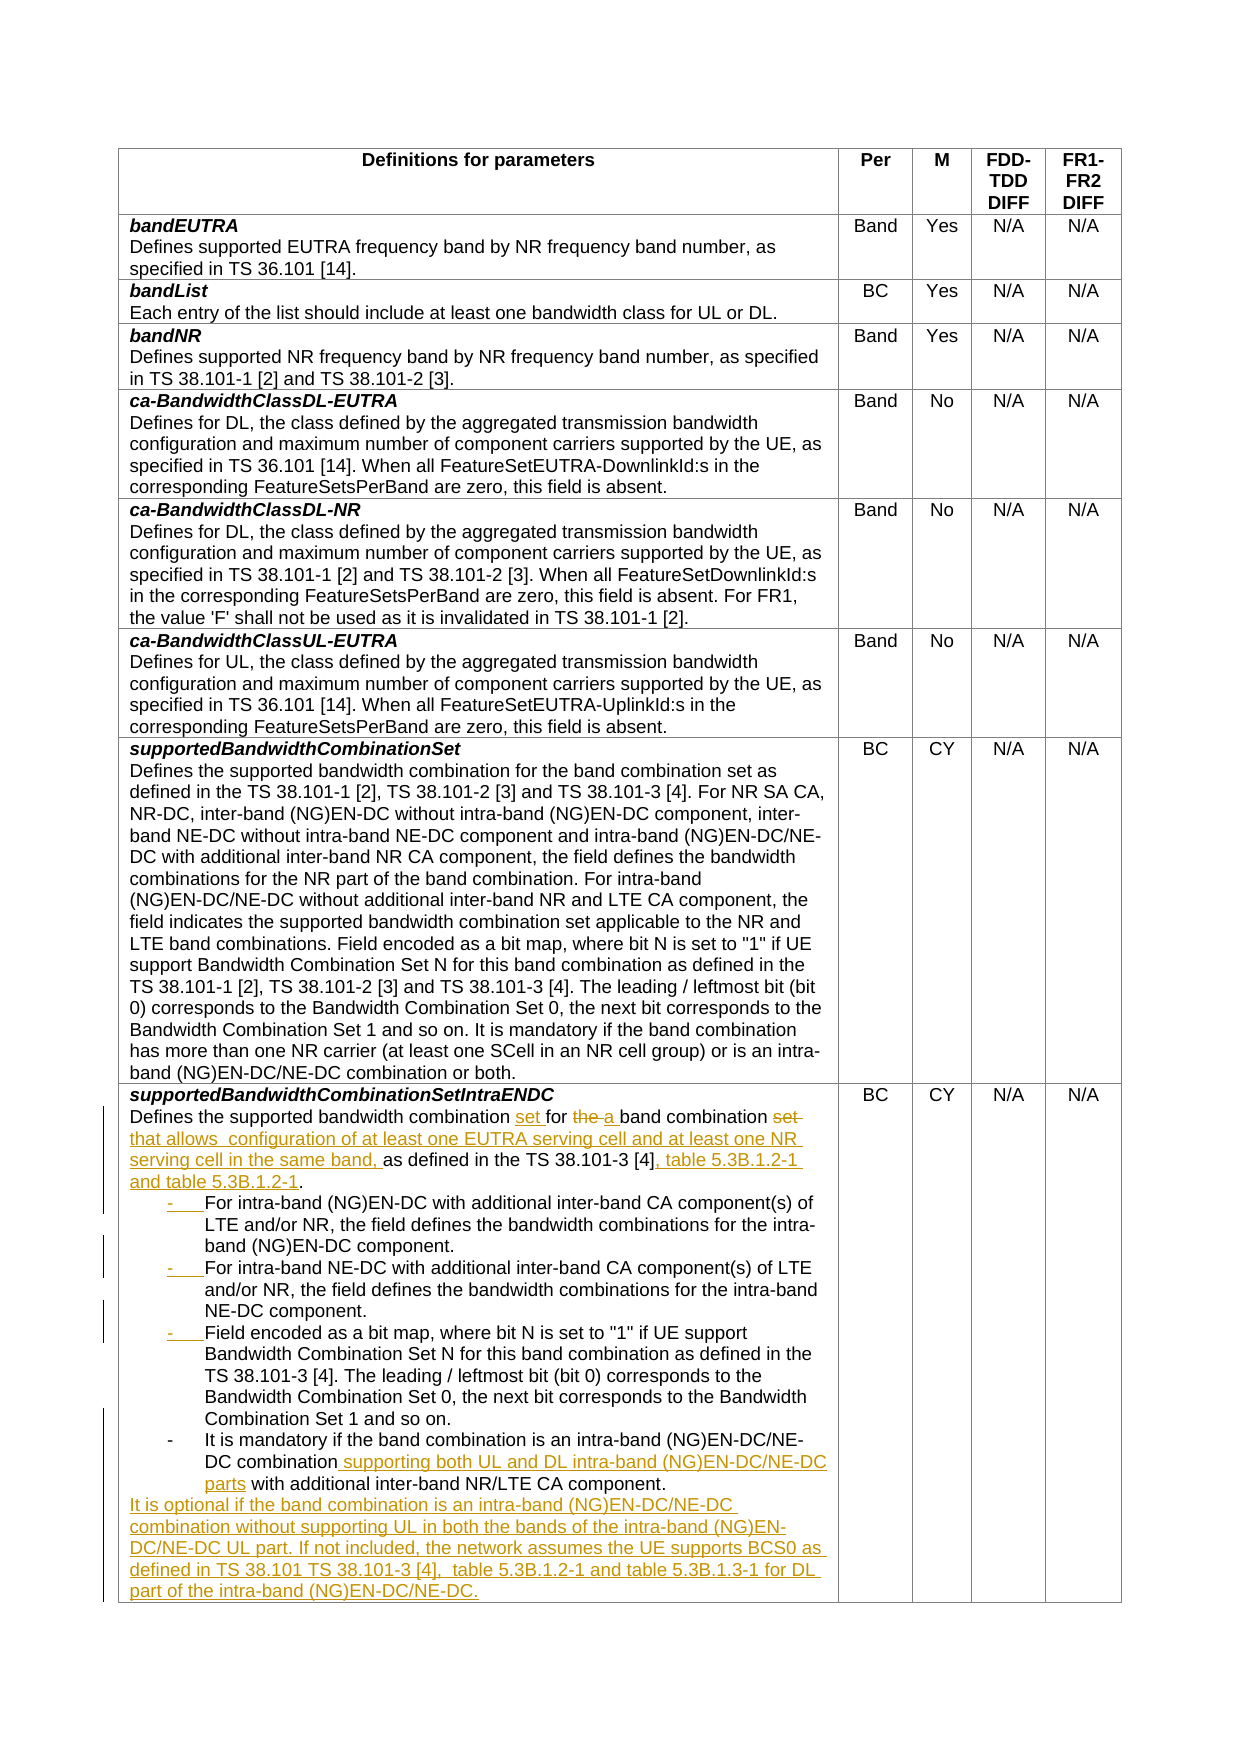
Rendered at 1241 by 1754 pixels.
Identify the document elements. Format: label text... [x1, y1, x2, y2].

table_cell Band [839, 499, 912, 628]
table_header Per [839, 149, 912, 213]
table_cell N/A [1046, 738, 1121, 1083]
table_cell BC [839, 1084, 912, 1602]
table_cell Band [839, 390, 912, 498]
table_cell Band [839, 629, 912, 737]
table_header Definitions for parameters [119, 149, 838, 213]
table_cell N/A [1046, 499, 1121, 628]
table_cell N/A [1046, 629, 1121, 737]
table_cell N/A [972, 1084, 1045, 1602]
table_cell supportedBandwidthCombinationSetIntraENDC Defines the supported bandwidth combination for band combination as defined in the TS 38.101-3 [4]. For intra-band (NG)EN-DC with additional inter-band CA component(s) of LTE and/or NR, the field defines the bandwidth combinations for the intra-band (NG)EN-DC component. For intra-band NE-DC with additional inter-band CA component(s) of LTE and/or NR, the field defines the bandwidth combinations for the intra-band NE-DC component. Field encoded as a bit map, where bit N is set to "1" if UE support Bandwidth Combination Set N for this band combination as defined in the TS 38.101-3 [4]. The leading / leftmost bit (bit 0) corresponds to the Bandwidth Combination Set 0, the next bit corresponds to the Bandwidth Combination Set 1 and so on. It is mandatory if the band combination is an intra-band (NG)EN-DC/NE-DC combination with additional inter-band NR/LTE CA component. [119, 1084, 838, 1602]
table_cell N/A [972, 738, 1045, 1083]
table_header FDD-TDD DIFF [972, 149, 1045, 213]
table_cell supportedBandwidthCombinationSet Defines the supported bandwidth combination for the band combination set as defined in the TS 38.101-1 [2], TS 38.101-2 [3] and TS 38.101-3 [4]. For NR SA CA, NR-DC, inter-band (NG)EN-DC without intra-band (NG)EN-DC component, inter-band NE-DC without intra-band NE-DC component and intra-band (NG)EN-DC/NE-DC with additional inter-band NR CA component, the field defines the bandwidth combinations for the NR part of the band combination. For intra-band (NG)EN-DC/NE-DC without additional inter-band NR and LTE CA component, the field indicates the supported bandwidth combination set applicable to the NR and LTE band combinations. Field encoded as a bit map, where bit N is set to "1" if UE support Bandwidth Combination Set N for this band combination as defined in the TS 38.101-1 [2], TS 38.101-2 [3] and TS 38.101-3 [4]. The leading / leftmost bit (bit 0) corresponds to the Bandwidth Combination Set 0, the next bit corresponds to the Bandwidth Combination Set 1 and so on. It is mandatory if the band combination has more than one NR carrier (at least one SCell in an NR cell group) or is an intra-band (NG)EN-DC/NE-DC combination or both. [119, 738, 838, 1083]
table_header M [913, 149, 971, 213]
table_cell N/A [1046, 215, 1121, 279]
table_cell N/A [972, 280, 1045, 323]
table_cell Yes [913, 215, 971, 279]
table_cell bandList Each entry of the list should include at least one bandwidth class for UL or DL. [119, 280, 838, 323]
table_cell Band [839, 324, 912, 389]
table_cell BC [839, 738, 912, 1083]
table_cell ca-BandwidthClassDL-EUTRA Defines for DL, the class defined by the aggregated transmission bandwidth configuration and maximum number of component carriers supported by the UE, as specified in TS 36.101 [14]. When all FeatureSetEUTRA-DownlinkId:s in the corresponding FeatureSetsPerBand are zero, this field is absent. [119, 390, 838, 498]
table_cell Band [839, 215, 912, 279]
table_cell N/A [972, 215, 1045, 279]
table_cell N/A [972, 390, 1045, 498]
table_cell bandEUTRA Defines supported EUTRA frequency band by NR frequency band number, as specified in TS 36.101 [14]. [119, 215, 838, 279]
table_cell No [913, 629, 971, 737]
table_cell N/A [1046, 390, 1121, 498]
table_cell CY [913, 1084, 971, 1602]
table_cell N/A [972, 499, 1045, 628]
table_cell N/A [1046, 280, 1121, 323]
table_cell ca-BandwidthClassDL-NR Defines for DL, the class defined by the aggregated transmission bandwidth configuration and maximum number of component carriers supported by the UE, as specified in TS 38.101-1 [2] and TS 38.101-2 [3]. When all FeatureSetDownlinkId:s in the corresponding FeatureSetsPerBand are zero, this field is absent. For FR1, the value 'F' shall not be used as it is invalidated in TS 38.101-1 [2]. [119, 499, 838, 628]
table_cell No [913, 390, 971, 498]
table_cell No [913, 499, 971, 628]
table_cell N/A [972, 324, 1045, 389]
table_cell CY [913, 738, 971, 1083]
table_cell ca-BandwidthClassUL-EUTRA Defines for UL, the class defined by the aggregated transmission bandwidth configuration and maximum number of component carriers supported by the UE, as specified in TS 36.101 [14]. When all FeatureSetEUTRA-UplinkId:s in the corresponding FeatureSetsPerBand are zero, this field is absent. [119, 629, 838, 737]
table_cell N/A [1046, 1084, 1121, 1602]
table_header FR1-FR2 DIFF [1046, 149, 1121, 213]
table_cell N/A [972, 629, 1045, 737]
table_cell Yes [913, 280, 971, 323]
table_cell bandNR Defines supported NR frequency band by NR frequency band number, as specified in TS 38.101-1 [2] and TS 38.101-2 [3]. [119, 324, 838, 389]
table_cell BC [839, 280, 912, 323]
table_cell N/A [1046, 324, 1121, 389]
table_cell Yes [913, 324, 971, 389]
